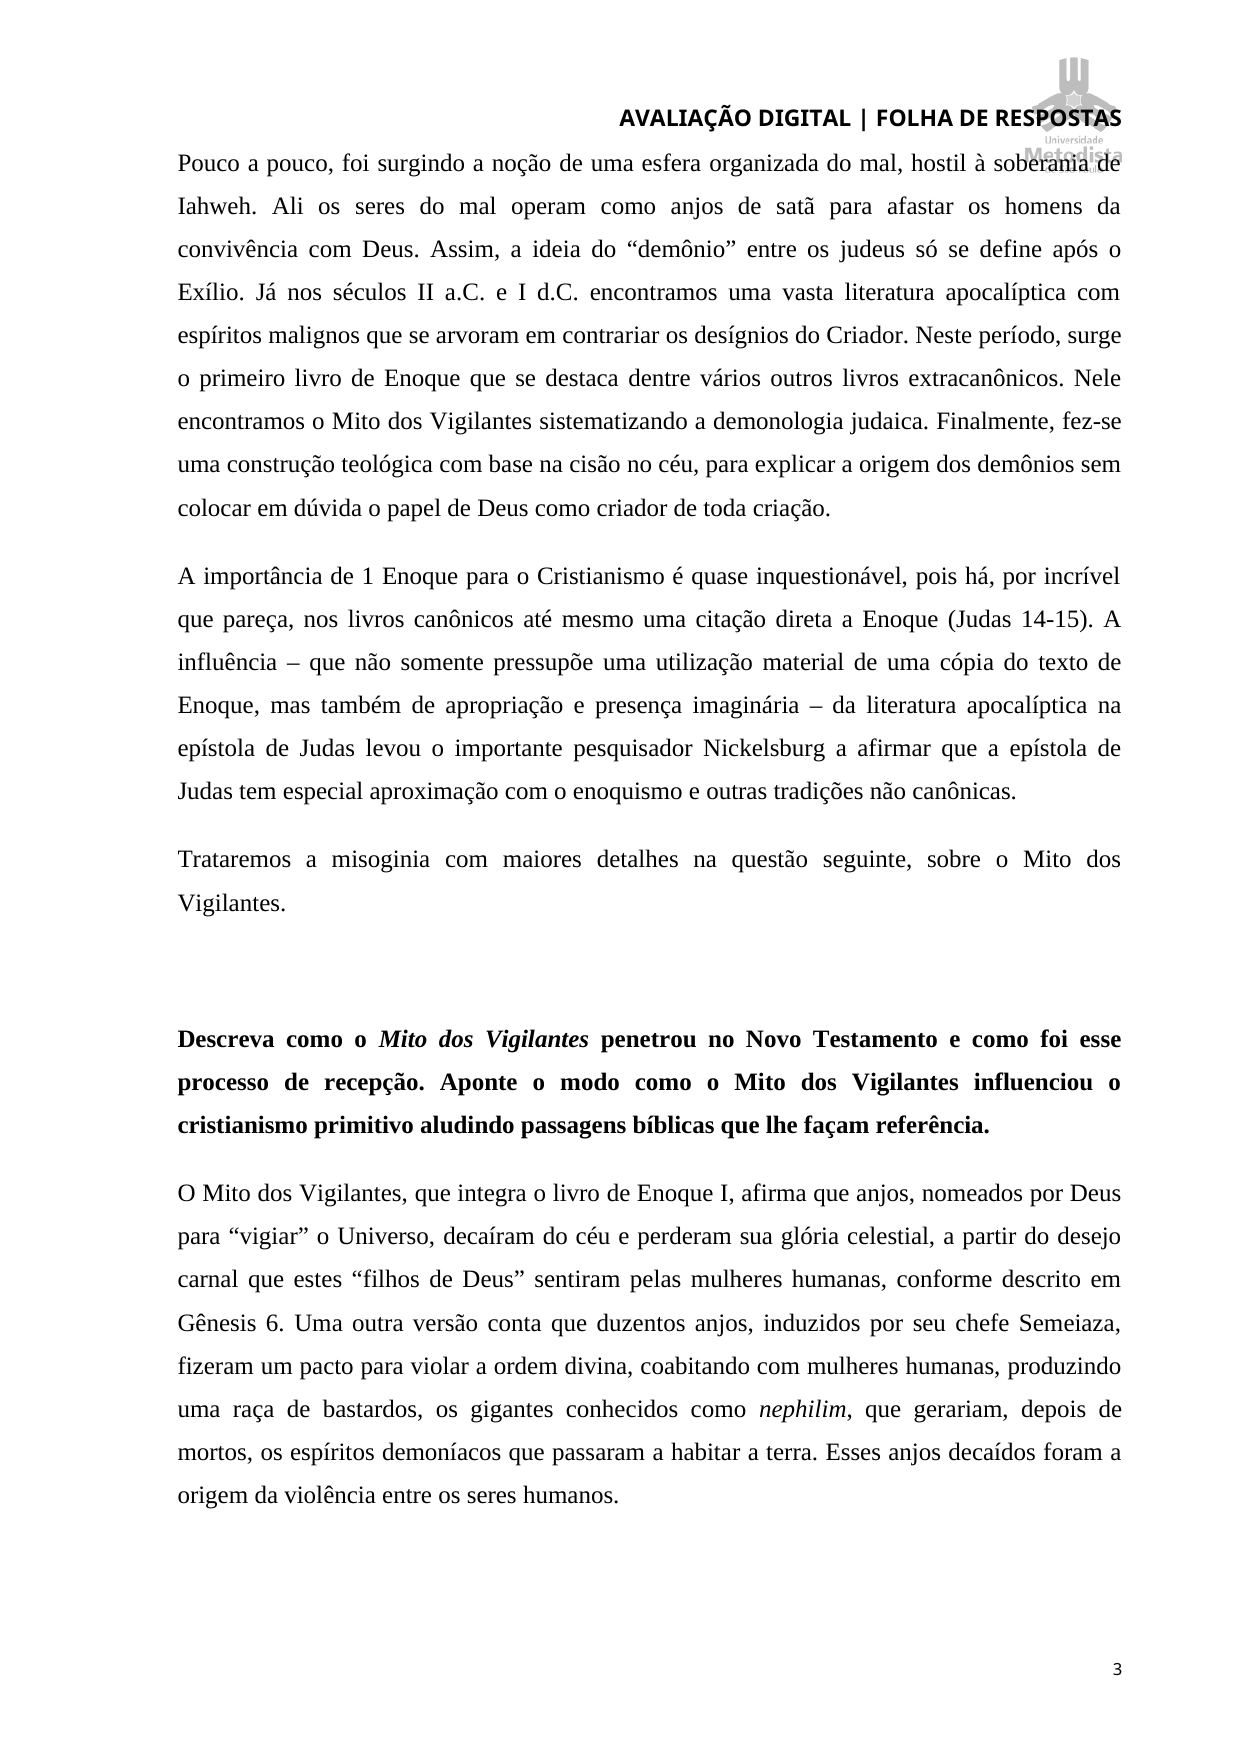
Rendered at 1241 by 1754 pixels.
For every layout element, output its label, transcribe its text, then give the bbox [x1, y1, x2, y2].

list A importância de 1 Enoque para o Cristianismo é quase inquestionável, pois há, por incrível que pareça, nos livros canônicos até mesmo uma citação direta a Enoque (Judas 14-15). A influência – que não somente pressupõe uma utilização material de uma cópia do texto de Enoque, mas também de apropriação e presença imaginária – da literatura apocalíptica na epístola de Judas levou o importante pesquisador Nickelsburg a afirmar que a epístola de Judas tem especial aproximação com o enoquismo e outras tradições não canônicas. [177, 561, 1122, 805]
text Descreva como o Mito dos Vigilantes penetrou no Novo Testamento e como foi esse processo de recepção. Aponte o modo como o Mito dos Vigilantes influenciou o cristianismo primitivo aludindo passagens bíblicas que lhe façam referência. [177, 1024, 1122, 1139]
text Pouco a pouco, foi surgindo a noção de uma esfera organizada do mal, hostil à soberania de Iahweh. Ali os seres do mal operam como anjos de satã para afastar os homens da convivência com Deus. Assim, a ideia do “demônio” entre os judeus só se define após o Exílio. Já nos séculos II a.C. e I d.C. encontramos uma vasta literatura apocalíptica com espíritos malignos que se arvoram em contrariar os desígnios do Criador. Neste período, surge o primeiro livro de Enoque que se destaca dentre vários outros livros extracanônicos. Nele encontramos o Mito dos Vigilantes sistematizando a demonologia judaica. Finalmente, fez-se uma construção teológica com base na cisão no céu, para explicar a origem dos demônios sem colocar em dúvida o papel de Deus como criador de toda criação. [177, 148, 1122, 521]
text O Mito dos Vigilantes, que integra o livro de Enoque I, afirma que anjos, nomeados por Deus para “vigiar” o Universo, decaíram do céu e perderam sua glória celestial, a partir do desejo carnal que estes “filhos de Deus” sentiram pelas mulheres humanas, conforme descrito em Gênesis 6. Uma outra versão conta que duzentos anjos, induzidos por seu chefe Semeiaza, fizeram um pacto para violar a ordem divina, coabitando com mulheres humanas, produzindo uma raça de bastardos, os gigantes conhecidos como nephilim, que gerariam, depois de mortos, os espíritos demoníacos que passaram a habitar a terra. Esses anjos decaídos foram a origem da violência entre os seres humanos. [177, 1178, 1122, 1509]
list Trataremos a misoginia com maiores detalhes na questão seguinte, sobre o Mito dos Vigilantes. [177, 844, 1122, 916]
